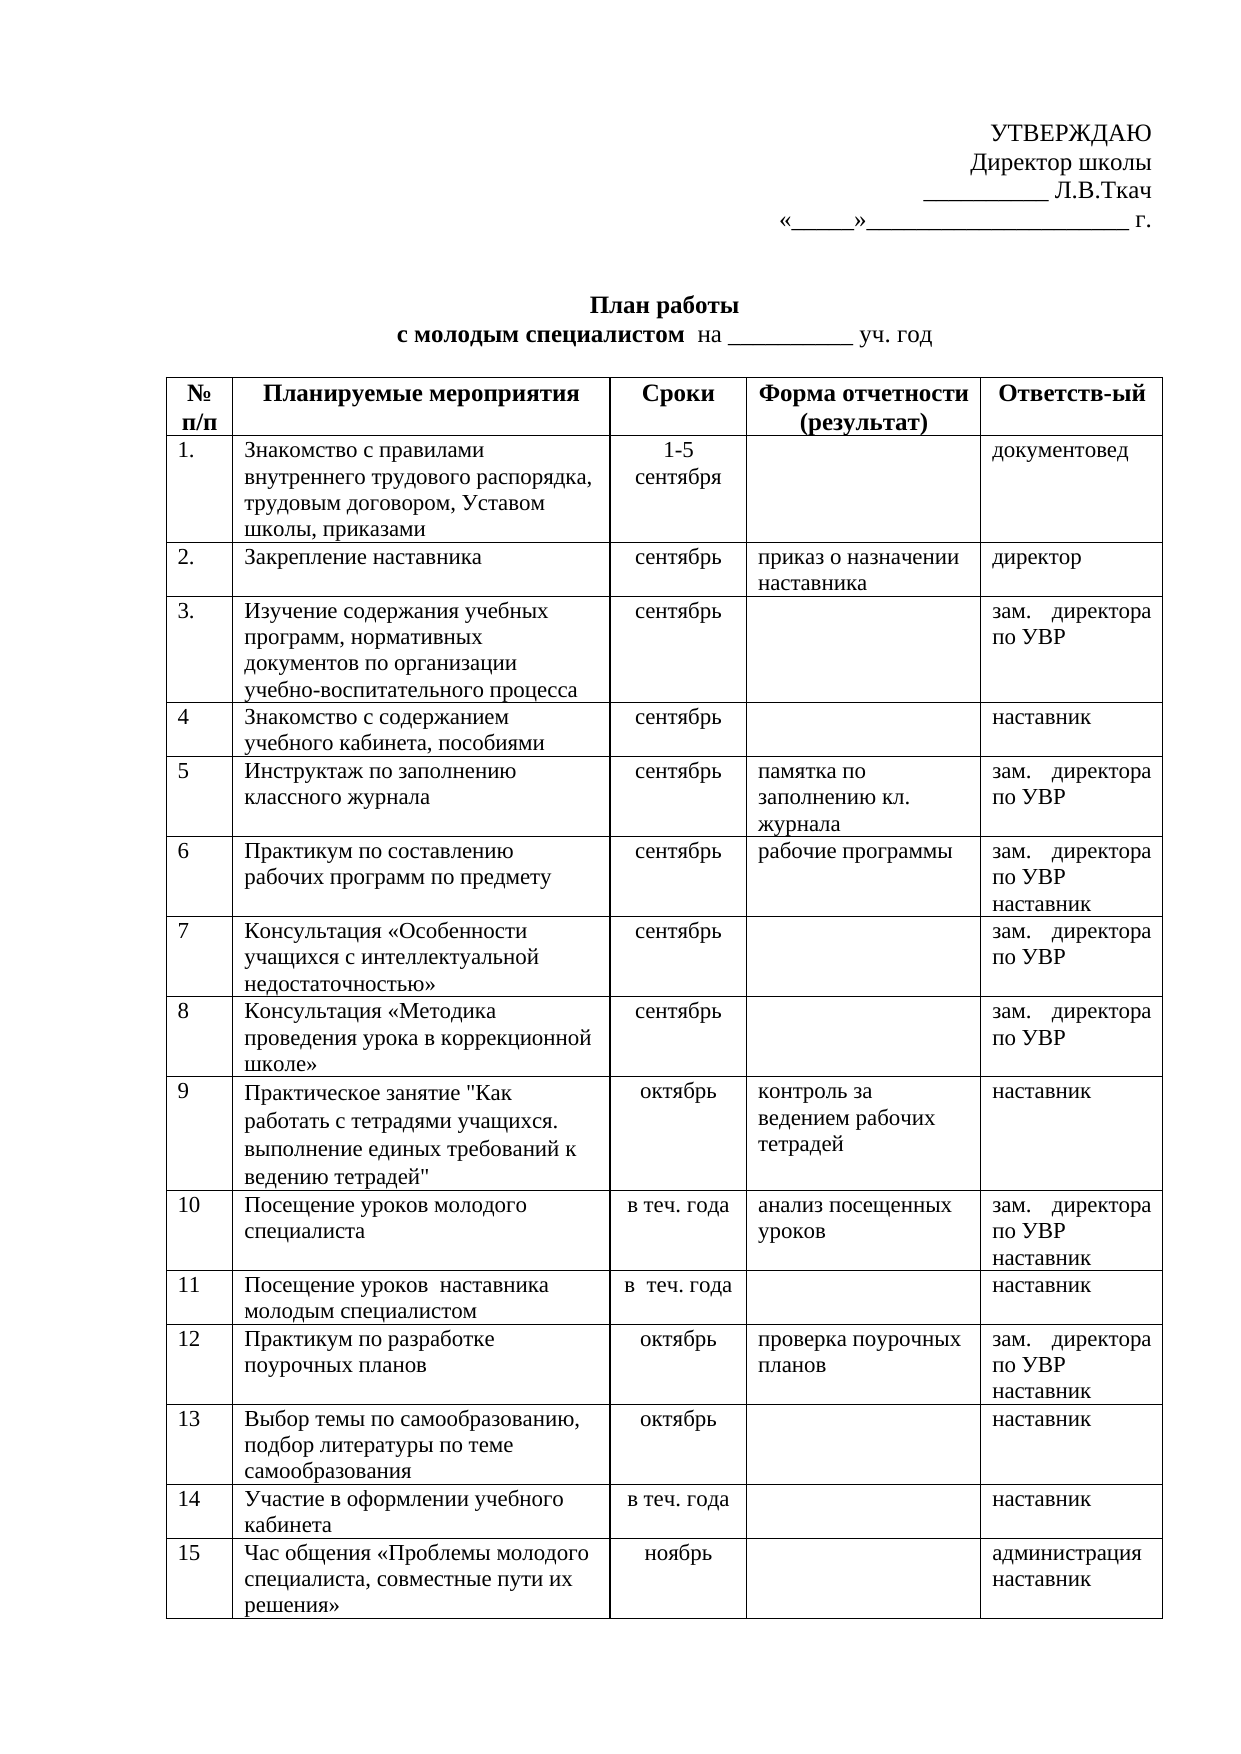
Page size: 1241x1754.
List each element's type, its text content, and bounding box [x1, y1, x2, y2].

table_header № п/п [167, 378, 232, 435]
table_cell Выбор темы по самообразованию, подбор литературы по теме самообразования [233, 1405, 609, 1484]
table_cell [747, 1271, 980, 1324]
table_cell сентябрь [611, 997, 746, 1076]
table_cell сентябрь [611, 597, 746, 702]
table_cell наставник [981, 1077, 1162, 1190]
table_cell анализ посещенных уроков [747, 1191, 980, 1270]
table_cell 3. [167, 597, 232, 702]
table_header Планируемые мероприятия [233, 378, 609, 435]
table_cell приказ о назначении наставника [747, 543, 980, 596]
table_cell зам. директора по УВР [981, 757, 1162, 836]
table_cell 11 [167, 1271, 232, 1324]
table_cell документовед [981, 436, 1162, 542]
table_cell 2. [167, 543, 232, 596]
table_cell [747, 1485, 980, 1538]
table_cell 7 [167, 917, 232, 996]
table_cell [747, 597, 980, 702]
table_cell Инструктаж по заполнению классного журнала [233, 757, 609, 836]
table_cell рабочие программы [747, 837, 980, 916]
table_cell Изучение содержания учебных программ, нормативных документов по организации учебно-воспитательного процесса [233, 597, 609, 702]
table_cell наставник [981, 1485, 1162, 1538]
table_cell 5 [167, 757, 232, 836]
text с молодым специалистом на __________ уч. год [177, 319, 1152, 348]
table_cell Закрепление наставника [233, 543, 609, 596]
table_cell в теч. года [611, 1191, 746, 1270]
table_cell 1. [167, 436, 232, 542]
table_cell 13 [167, 1405, 232, 1484]
table_cell зам. директора по УВР [981, 597, 1162, 702]
table_cell [747, 1405, 980, 1484]
table_cell [747, 703, 980, 756]
table_cell Посещение уроков наставника молодым специалистом [233, 1271, 609, 1324]
table_cell сентябрь [611, 837, 746, 916]
table_cell Час общения «Проблемы молодого специалиста, совместные пути их решения» [233, 1539, 609, 1618]
table_cell 1-5 сентября [611, 436, 746, 542]
table_cell Посещение уроков молодого специалиста [233, 1191, 609, 1270]
text __________ Л.В.Ткач [177, 176, 1152, 204]
table_cell контроль за ведением рабочих тетрадей [747, 1077, 980, 1190]
table_cell в теч. года [611, 1271, 746, 1324]
table_cell Практикум по составлению рабочих программ по предмету [233, 837, 609, 916]
table_cell зам. директора по УВР наставник [981, 1191, 1162, 1270]
table_cell сентябрь [611, 917, 746, 996]
text УТВЕРЖДАЮ Директор школы [177, 118, 1152, 176]
table_cell Консультация «Методика проведения урока в коррекционной школе» [233, 997, 609, 1076]
table_cell октябрь [611, 1405, 746, 1484]
table_cell [747, 436, 980, 542]
table_cell 15 [167, 1539, 232, 1618]
table_cell наставник [981, 703, 1162, 756]
table_cell Участие в оформлении учебного кабинета [233, 1485, 609, 1538]
table_cell 4 [167, 703, 232, 756]
table_cell 14 [167, 1485, 232, 1538]
table_cell Знакомство с правилами внутреннего трудового распорядка, трудовым договором, Уставом школы, приказами [233, 436, 609, 542]
table_cell 8 [167, 997, 232, 1076]
table_cell зам. директора по УВР [981, 917, 1162, 996]
table_cell Практическое занятие "Как работать с тетрадями учащихся. выполнение единых требований к ведению тетрадей" [233, 1077, 609, 1190]
table_cell [747, 997, 980, 1076]
table_cell администрация наставник [981, 1539, 1162, 1618]
table_cell 10 [167, 1191, 232, 1270]
table_cell 6 [167, 837, 232, 916]
table_header Сроки [611, 378, 746, 435]
text План работы [177, 291, 1152, 319]
table_cell директор [981, 543, 1162, 596]
table_cell Практикум по разработке поурочных планов [233, 1325, 609, 1404]
table_cell проверка поурочных планов [747, 1325, 980, 1404]
table_header Форма отчетности (результат) [747, 378, 980, 435]
table_header Ответств-ый [981, 378, 1162, 435]
table_cell сентябрь [611, 757, 746, 836]
table_cell октябрь [611, 1325, 746, 1404]
table_cell памятка по заполнению кл. журнала [747, 757, 980, 836]
table_cell октябрь [611, 1077, 746, 1190]
table_cell в теч. года [611, 1485, 746, 1538]
table_cell 9 [167, 1077, 232, 1190]
table_cell сентябрь [611, 543, 746, 596]
table_cell [747, 917, 980, 996]
text «_____»_____________________ г. [177, 204, 1152, 233]
table_cell Консультация «Особенности учащихся с интеллектуальной недостаточностью» [233, 917, 609, 996]
table_cell ноябрь [611, 1539, 746, 1618]
table_cell наставник [981, 1271, 1162, 1324]
table_cell [747, 1539, 980, 1618]
table_cell зам. директора по УВР наставник [981, 837, 1162, 916]
table_cell сентябрь [611, 703, 746, 756]
table_cell 12 [167, 1325, 232, 1404]
table_cell Знакомство с содержанием учебного кабинета, пособиями [233, 703, 609, 756]
table_cell наставник [981, 1405, 1162, 1484]
table_cell зам. директора по УВР наставник [981, 1325, 1162, 1404]
table_cell зам. директора по УВР [981, 997, 1162, 1076]
